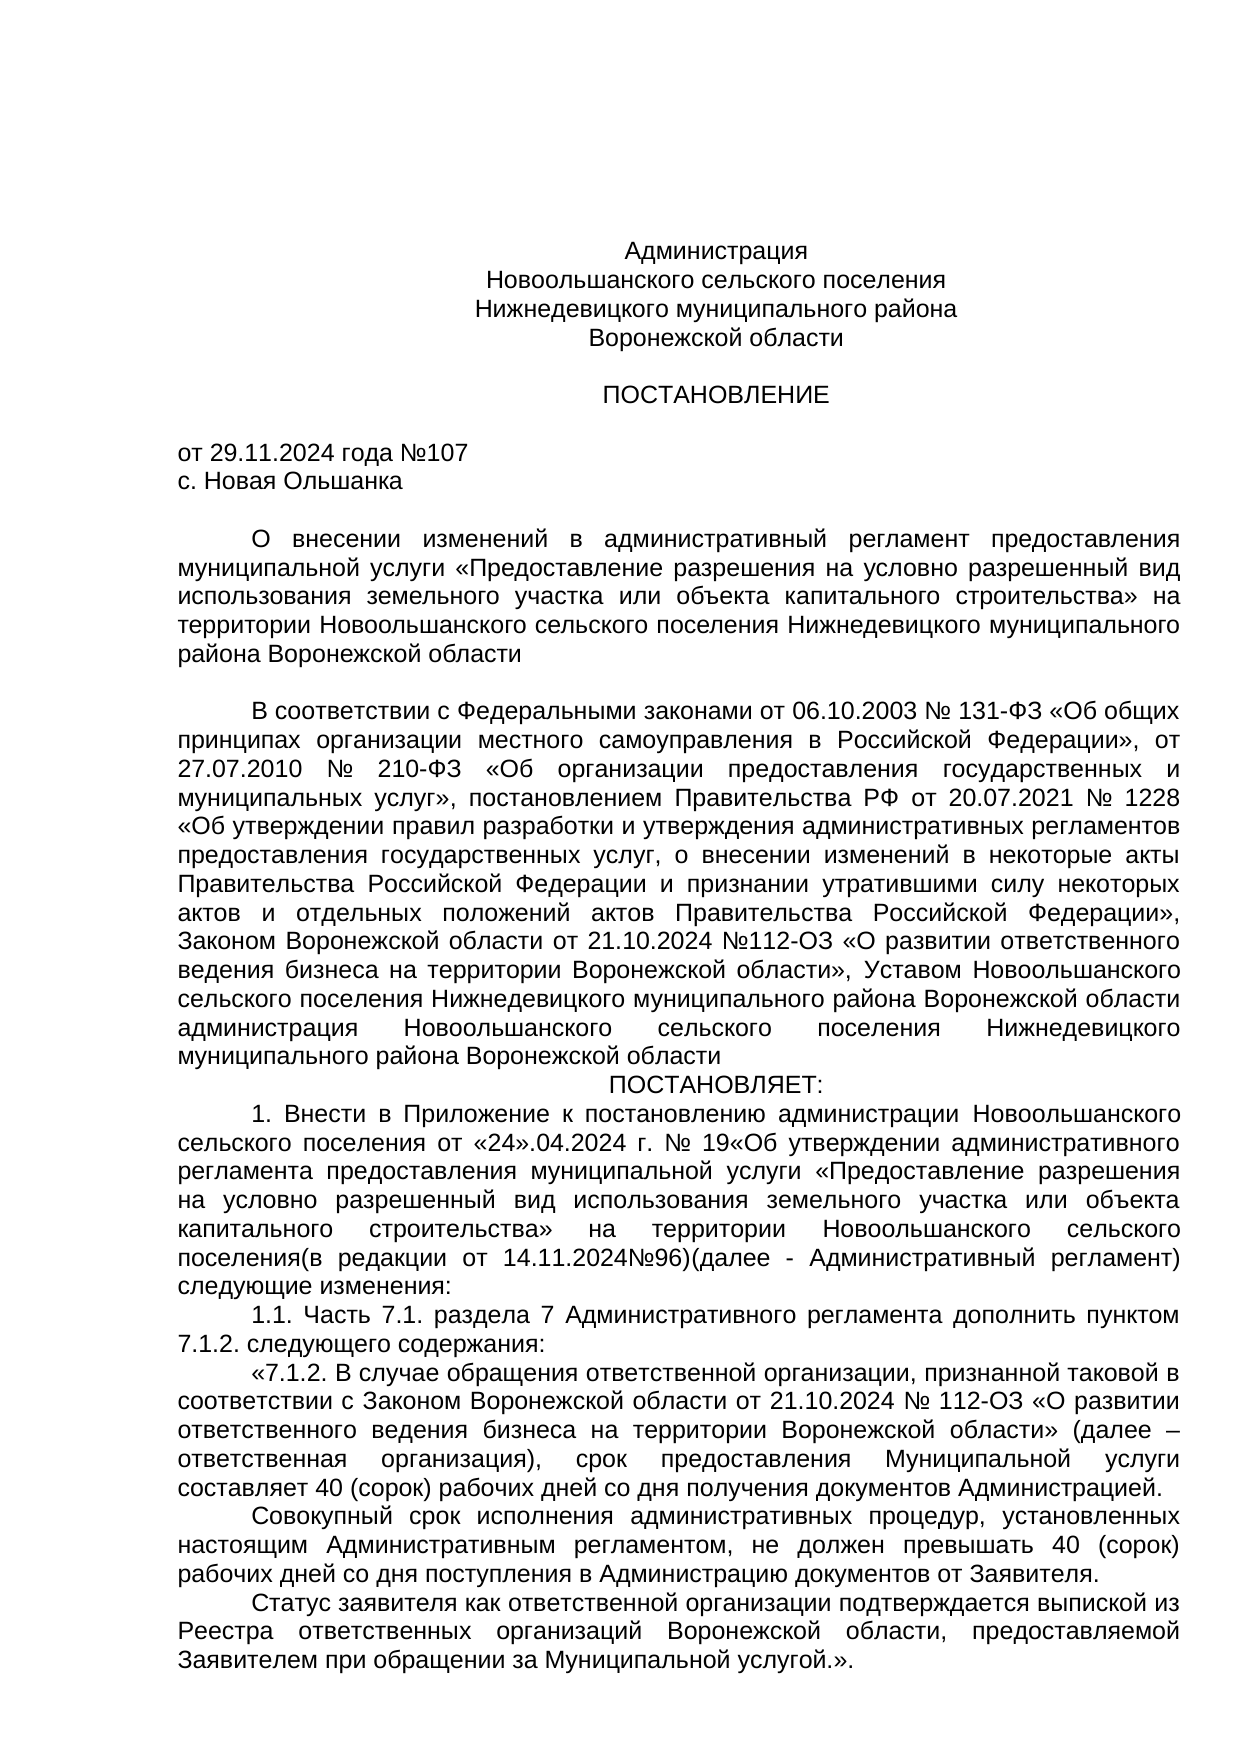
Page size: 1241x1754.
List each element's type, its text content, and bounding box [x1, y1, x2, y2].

text Нижнедевицкого муниципального района [177, 294, 1181, 322]
text Совокупный срок исполнения административных процедур, установленных настоящим Административным регламентом, не должен превышать 40 (сорок) рабочих дней со дня поступления в Администрацию документов от Заявителя. [177, 1501, 1181, 1587]
text «7.1.2. В случае обращения ответственной организации, признанной таковой в соответствии с Законом Воронежской области от 21.10.2024 № 112-ОЗ «О развитии ответственного ведения бизнеса на территории Воронежской области» (далее – ответственная организация), срок предоставления Муниципальной услуги составляет 40 (сорок) рабочих дней со дня получения документов Администрацией. [177, 1357, 1181, 1501]
text Администрация [177, 236, 1181, 265]
text В соответствии с Федеральными законами от 06.10.2003 № 131-ФЗ «Об общих принципах организации местного самоуправления в Российской Федерации», от 27.07.2010 № 210-ФЗ «Об организации предоставления государственных и муниципальных услуг», постановлением Правительства РФ от 20.07.2021 № 1228 «Об утверждении правил разработки и утверждения административных регламентов предоставления государственных услуг, о внесении изменений в некоторые акты Правительства Российской Федерации и признании утратившими силу некоторых актов и отдельных положений актов Правительства Российской Федерации», Законом Воронежской области от 21.10.2024 №112-ОЗ «О развитии ответственного ведения бизнеса на территории Воронежской области», Уставом Новоольшанского сельского поселения Нижнедевицкого муниципального района Воронежской области администрация Новоольшанского сельского поселения Нижнедевицкого муниципального района Воронежской области [177, 696, 1181, 1070]
text 1.1. Часть 7.1. раздела 7 Административного регламента дополнить пунктом 7.1.2. следующего содержания: [177, 1300, 1181, 1357]
text от 29.11.2024 года №107 [177, 437, 1181, 466]
text Воронежской области [177, 322, 1181, 351]
text Новоольшанского сельского поселения [177, 265, 1181, 294]
text ПОСТАНОВЛЯЕТ: [177, 1070, 1181, 1099]
text 1. Внести в Приложение к постановлению администрации Новоольшанского сельского поселения от «24».04.2024 г. № 19«Об утверждении административного регламента предоставления муниципальной услуги «Предоставление разрешения на условно разрешенный вид использования земельного участка или объекта капитального строительства» на территории Новоольшанского сельского поселения(в редакции от 14.11.2024№96)(далее - Административный регламент) следующие изменения: [177, 1099, 1181, 1300]
text Статус заявителя как ответственной организации подтверждается выпиской из Реестра ответственных организаций Воронежской области, предоставляемой Заявителем при обращении за Муниципальной услугой.». [177, 1587, 1181, 1674]
text ПОСТАНОВЛЕНИЕ [177, 380, 1181, 409]
text с. Новая Ольшанка [177, 466, 1181, 495]
title О внесении изменений в административный регламент предоставления муниципальной услуги «Предоставление разрешения на условно разрешенный вид использования земельного участка или объекта капитального строительства» на территории Новоольшанского сельского поселения Нижнедевицкого муниципального района Воронежской области [177, 524, 1181, 667]
